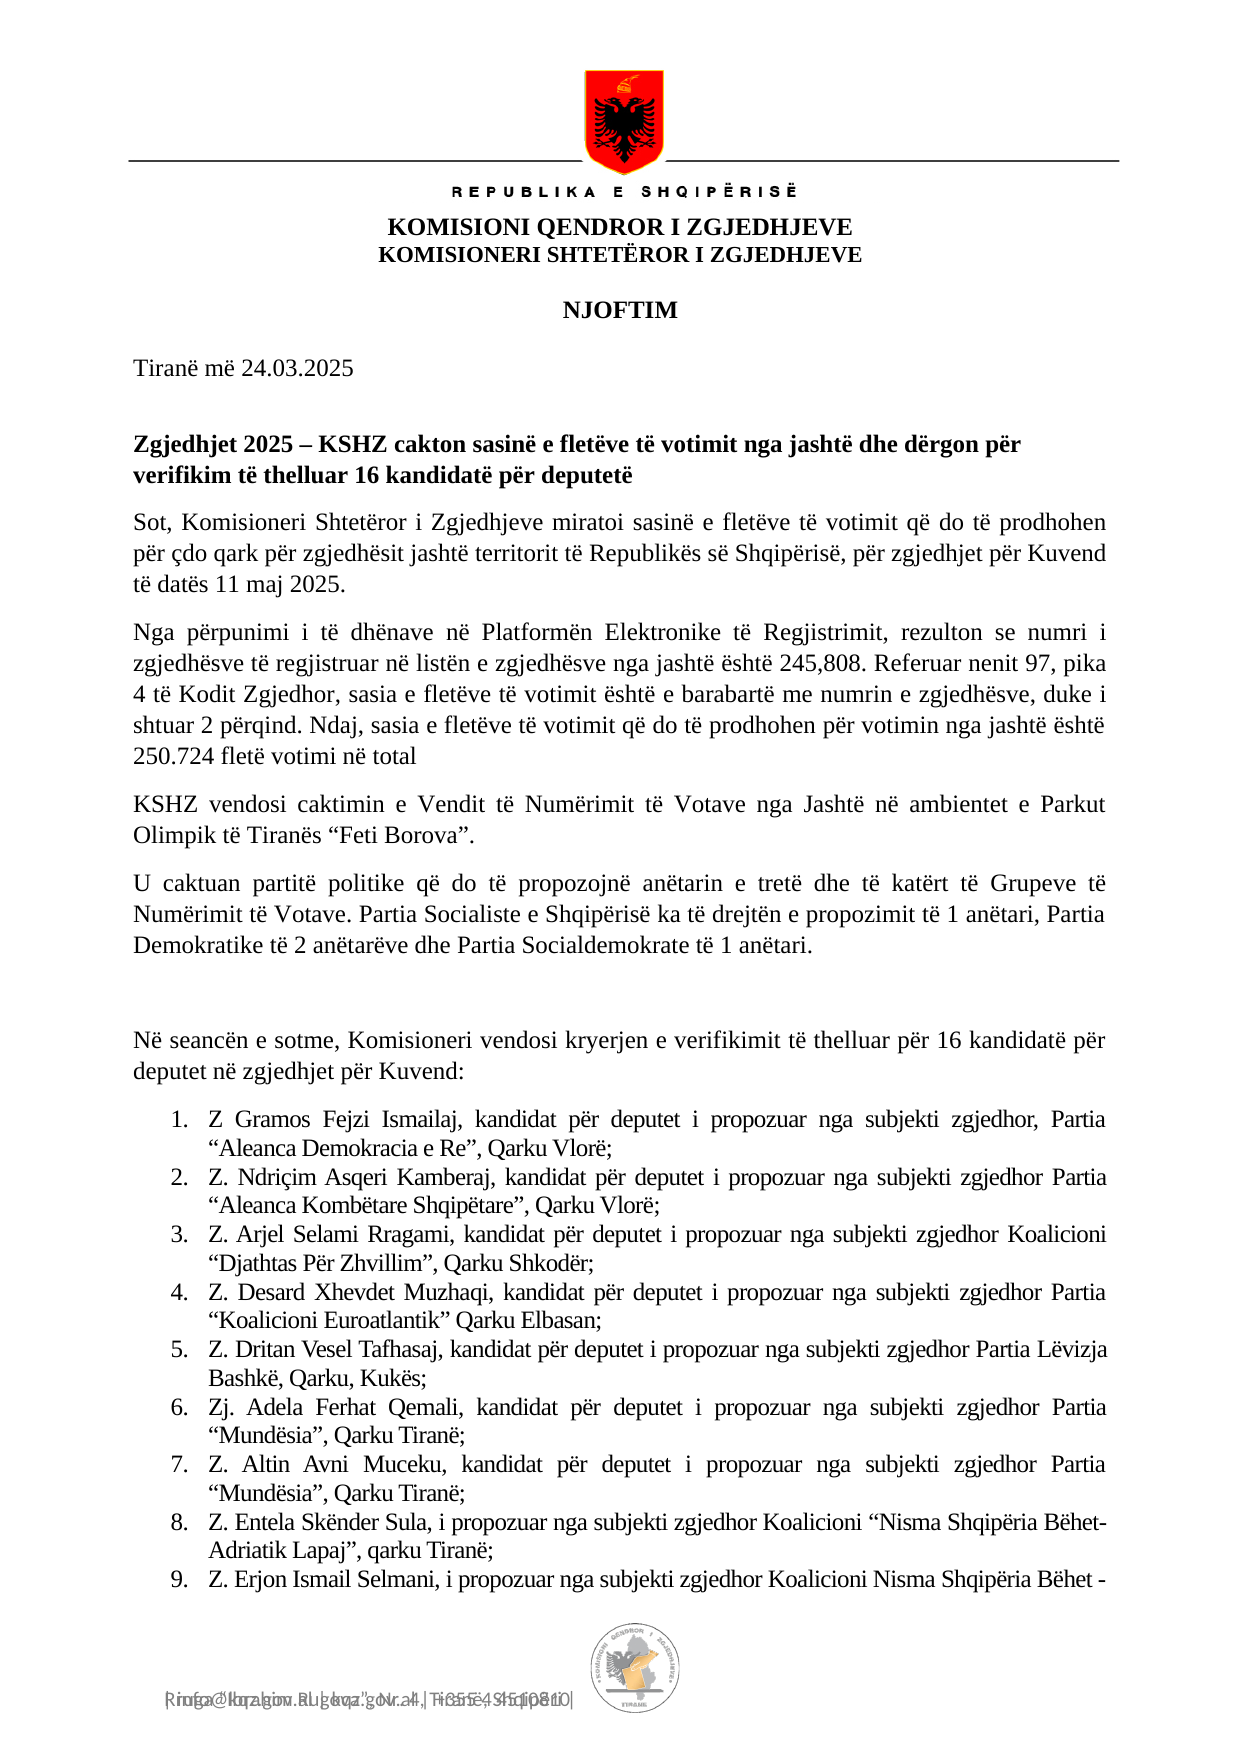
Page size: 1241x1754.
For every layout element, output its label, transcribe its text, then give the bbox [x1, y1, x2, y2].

text U caktuan partitë politike që do të propozojnë anëtarin e tretë dhe të katërt të Grupeve të Numërimit të Votave. Partia Socialiste e Shqipërisë ka të drejtën e propozimit të 1 anëtari, Partia Demokratike të 2 anëtarëve dhe Partia Socialdemokrate të 1 anëtari. [133, 868, 1107, 959]
picture [590, 1623, 680, 1713]
text Sot, Komisioneri Shtetëror i Zgjedhjeve miratoi sasinë e fletëve të votimit që do të prodhohen për çdo qark për zgjedhësit jashtë territorit të Republikës së Shqipërisë, për zgjedhjet për Kuvend të datës 11 maj 2025. [133, 507, 1107, 598]
text NJOFTIM [133, 296, 1107, 324]
list Z. Entela Skënder Sula, i propozuar nga subjekti zgjedhor Koalicioni “Nisma Shqipëria Bëhet-Adriatik Lapaj”, qarku Tiranë; [170, 1507, 1107, 1564]
text Zgjedhjet 2025 – KSHZ cakton sasinë e fletëve të votimit nga jashtë dhe dërgon për verifikim të thelluar 16 kandidatë për deputetë [133, 429, 1107, 488]
list Z. Altin Avni Muceku, kandidat për deputet i propozuar nga subjekti zgjedhor Partia “Mundësia”, Qarku Tiranë; [170, 1449, 1107, 1507]
list Z Gramos Fejzi Ismailaj, kandidat për deputet i propozuar nga subjekti zgjedhor, Partia “Aleanca Demokracia e Re”, Qarku Vlorë; [170, 1104, 1107, 1162]
list Z. Dritan Vesel Tafhasaj, kandidat për deputet i propozuar nga subjekti zgjedhor Partia Lëvizja Bashkë, Qarku, Kukës; [170, 1334, 1107, 1392]
text KSHZ vendosi caktimin e Vendit të Numërimit të Votave nga Jashtë në ambientet e Parkut Olimpik të Tiranës “Feti Borova”. [133, 789, 1107, 849]
text Tiranë më 24.03.2025 [133, 353, 1107, 382]
picture [46, 23, 1201, 203]
text Nga përpunimi i të dhënave në Platformën Elektronike të Regjistrimit, rezulton se numri i zgjedhësve të regjistruar në listën e zgjedhësve nga jashtë është 245,808. Referuar nenit 97, pika 4 të Kodit Zgjedhor, sasia e fletëve të votimit është e barabartë me numrin e zgjedhësve, duke i shtuar 2 përqind. Ndaj, sasia e fletëve të votimit që do të prodhohen për votimin nga jashtë është 250.724 fletë votimi në total [133, 617, 1107, 770]
list Z. Ndriçim Asqeri Kamberaj, kandidat për deputet i propozuar nga subjekti zgjedhor Partia “Aleanca Kombëtare Shqipëtare”, Qarku Vlorë; [170, 1162, 1107, 1219]
list Z. Desard Xhevdet Muzhaqi, kandidat për deputet i propozuar nga subjekti zgjedhor Partia “Koalicioni Euroatlantik” Qarku Elbasan; [170, 1277, 1107, 1334]
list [170, 1564, 1107, 1593]
list Z. Arjel Selami Rragami, kandidat për deputet i propozuar nga subjekti zgjedhor Koalicioni “Djathtas Për Zhvillim”, Qarku Shkodër; [170, 1219, 1107, 1277]
text Në seancën e sotme, Komisioneri vendosi kryerjen e verifikimit të thelluar për 16 kandidatë për deputet në zgjedhjet për Kuvend: [133, 1025, 1107, 1085]
list Zj. Adela Ferhat Qemali, kandidat për deputet i propozuar nga subjekti zgjedhor Partia “Mundësia”, Qarku Tiranë; [170, 1392, 1107, 1449]
